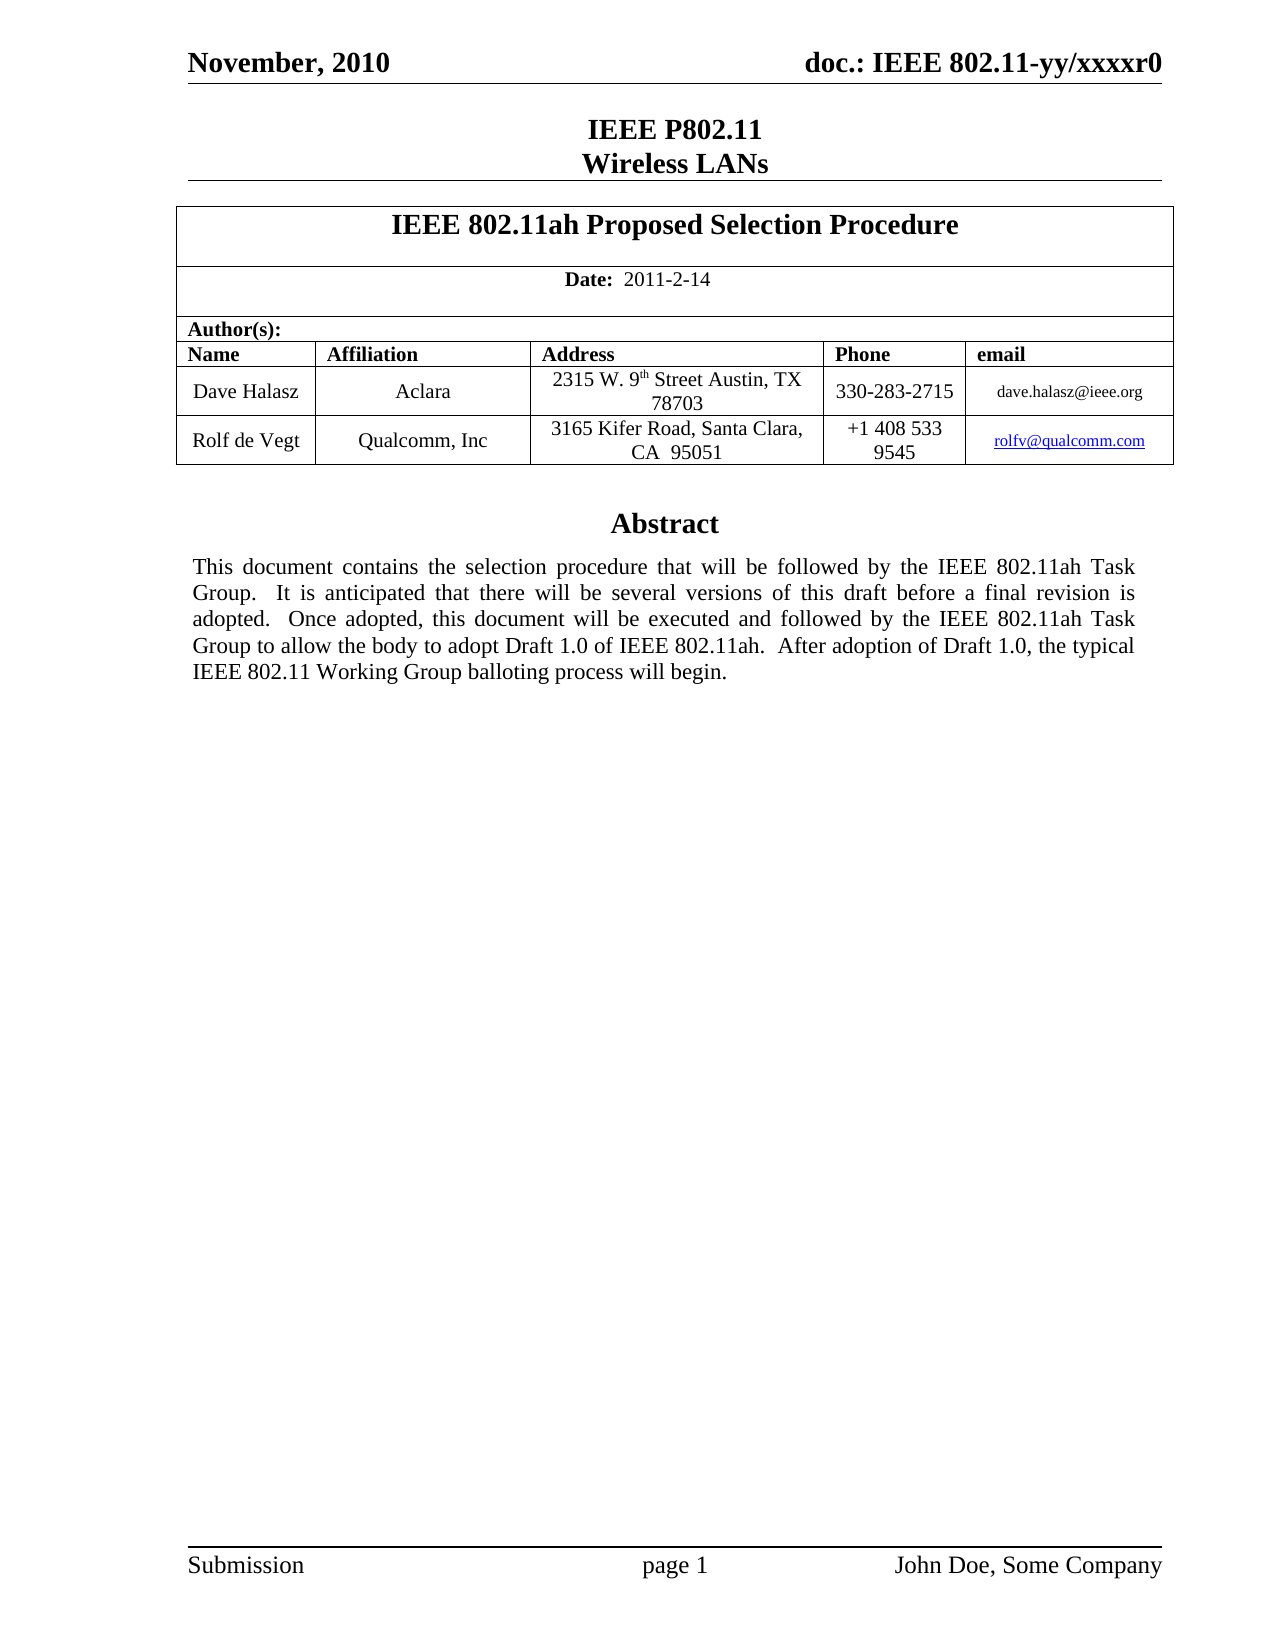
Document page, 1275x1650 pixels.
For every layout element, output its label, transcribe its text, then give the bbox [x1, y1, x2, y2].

table_cell Author(s): [177, 317, 1173, 341]
table_cell Aclara [316, 367, 530, 415]
table_cell dave.halasz@ieee.org [966, 367, 1173, 415]
table_cell +1 408 533 9545 [824, 416, 965, 464]
table_cell rolfv@qualcomm.com [966, 416, 1173, 464]
table_cell Date: 2011-2-14 [177, 267, 1173, 316]
table_cell email [966, 342, 1173, 366]
table_cell Phone [824, 342, 965, 366]
table_cell 2315 W. 9th Street Austin, TX 78703 [531, 367, 823, 415]
table_header IEEE 802.11ah Proposed Selection Procedure [177, 207, 1173, 266]
table_cell Dave Halasz [177, 367, 315, 415]
table_cell Qualcomm, Inc [316, 416, 530, 464]
table_cell Address [531, 342, 823, 366]
text IEEE P802.11 Wireless LANs [187, 112, 1162, 181]
table_cell 330-283-2715 [824, 367, 965, 415]
table_cell Affiliation [316, 342, 530, 366]
table_cell Rolf de Vegt [177, 416, 315, 464]
table_cell Name [177, 342, 315, 366]
table_cell 3165 Kifer Road, Santa Clara, CA 95051 [531, 416, 823, 464]
